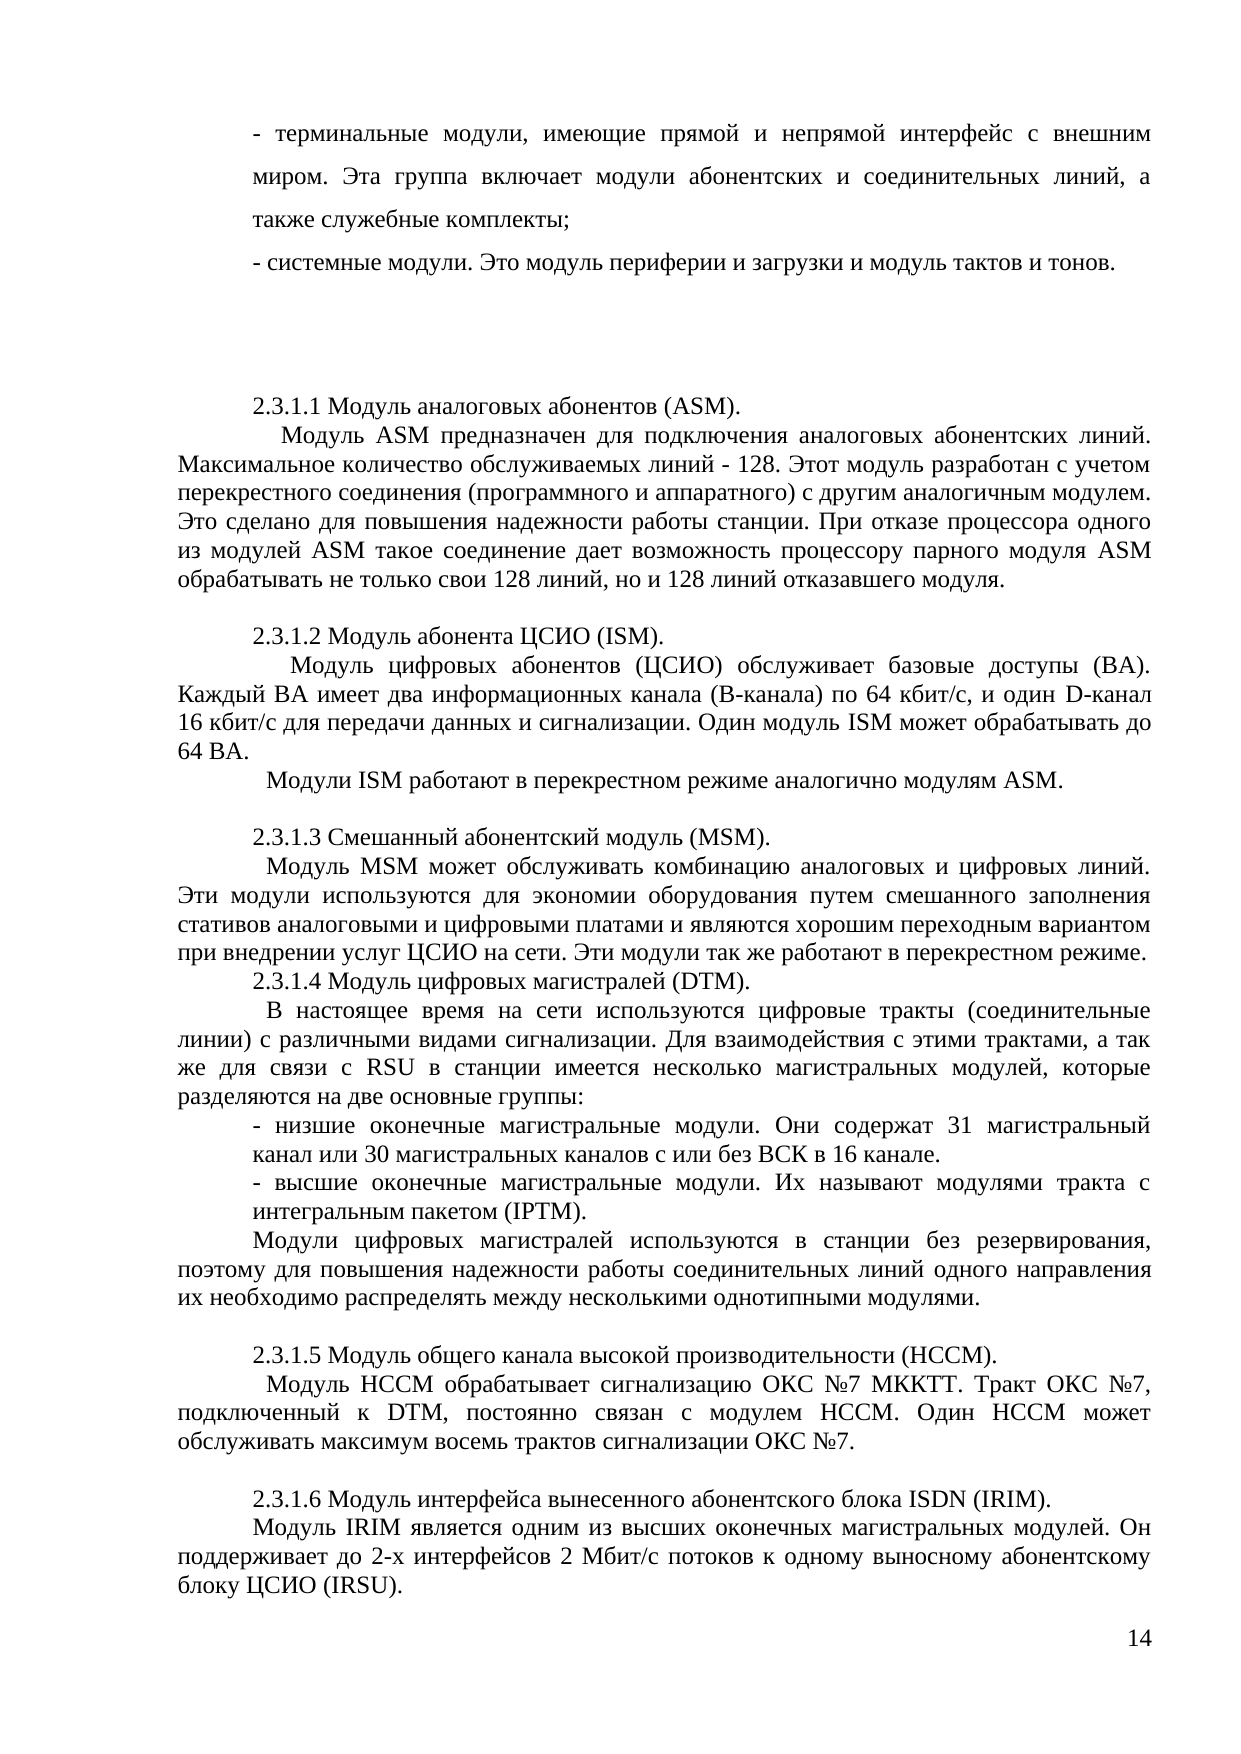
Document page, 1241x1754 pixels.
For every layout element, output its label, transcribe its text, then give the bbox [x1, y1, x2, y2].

list Модули ISM работают в перекрестном режиме аналогично модулям ASM. [177, 765, 1152, 794]
list Модуль IRIM является одним из высших оконечных магистральных модулей. Он поддерживает до 2-х интерфейсов 2 Мбит/с потоков к одному выносному абонентскому блоку ЦСИО (IRSU). [177, 1512, 1152, 1599]
list 2.3.1.5 Модуль общего канала высокой производительности (НССМ). [177, 1340, 1152, 1369]
list Модуль цифровых абонентов (ЦСИО) обслуживает базовые доступы (ВА). Каждый ВА имеет два информационных канала (В-канала) по 64 кбит/с, и один D-канал 16 кбит/с для передачи данных и сигнализации. Один модуль ISM может обрабатывать до 64 ВА. [177, 650, 1152, 765]
list 2.3.1.2 Модуль абонента ЦСИО (ISM). [177, 621, 1152, 650]
list Модуль ASM предназначен для подключения аналоговых абонентских линий. Максимальное количество обслуживаемых линий - 128. Этот модуль разработан с учетом перекрестного соединения (программного и аппаратного) с другим аналогичным модулем. Это сделано для повышения надежности работы станции. При отказе процессора одного из модулей ASM такое соединение дает возможность процессору парного модуля ASM обрабатывать не только свои 128 линий, но и 128 линий отказавшего модуля. [177, 420, 1152, 592]
list 2.3.1.6 Модуль интерфейса вынесенного абонентского блока ISDN (IRIM). [177, 1484, 1152, 1512]
list Модуль MSM может обслуживать комбинацию аналоговых и цифровых линий. Эти модули используются для экономии оборудования путем смешанного заполнения стативов аналоговыми и цифровыми платами и являются хорошим переходным вариантом при внедрении услуг ЦСИО на сети. Эти модули так же работают в перекрестном режиме. [177, 851, 1152, 966]
list 2.3.1.4 Модуль цифровых магистралей (DTM). [177, 966, 1152, 995]
text - терминальные модули, имеющие прямой и непрямой интерфейс с внешним миром. Эта группа включает модули абонентских и соединительных линий, а также служебные комплекты; [252, 118, 1152, 233]
list В настоящее время на сети используются цифровые тракты (соединительные линии) с различными видами сигнализации. Для взаимодействия с этими трактами, а так же для связи с RSU в станции имеется несколько магистральных модулей, которые разделяются на две основные группы: [177, 995, 1152, 1110]
text - системные модули. Это модуль периферии и загрузки и модуль тактов и тонов. [252, 247, 1152, 276]
list Модули цифровых магистралей используются в станции без резервирования, поэтому для повышения надежности работы соединительных линий одного направления их необходимо распределять между несколькими однотипными модулями. [177, 1225, 1152, 1311]
list 2.3.1.1 Модуль аналоговых абонентов (ASM). [177, 391, 1152, 420]
text - высшие оконечные магистральные модули. Их называют модулями тракта с интегральным пакетом (IPTM). [252, 1167, 1152, 1225]
list Модуль НССМ обрабатывает сигнализацию ОКС №7 МККТТ. Тракт ОКС №7, подключенный к DTM, постоянно связан с модулем НССМ. Один НССМ может обслуживать максимум восемь трактов сигнализации ОКС №7. [177, 1369, 1152, 1455]
list 2.3.1.3 Смешанный абонентский модуль (MSM). [177, 822, 1152, 851]
text - низшие оконечные магистральные модули. Они содержат 31 магистральный канал или 30 магистральных каналов с или без ВСК в 16 канале. [252, 1110, 1152, 1167]
